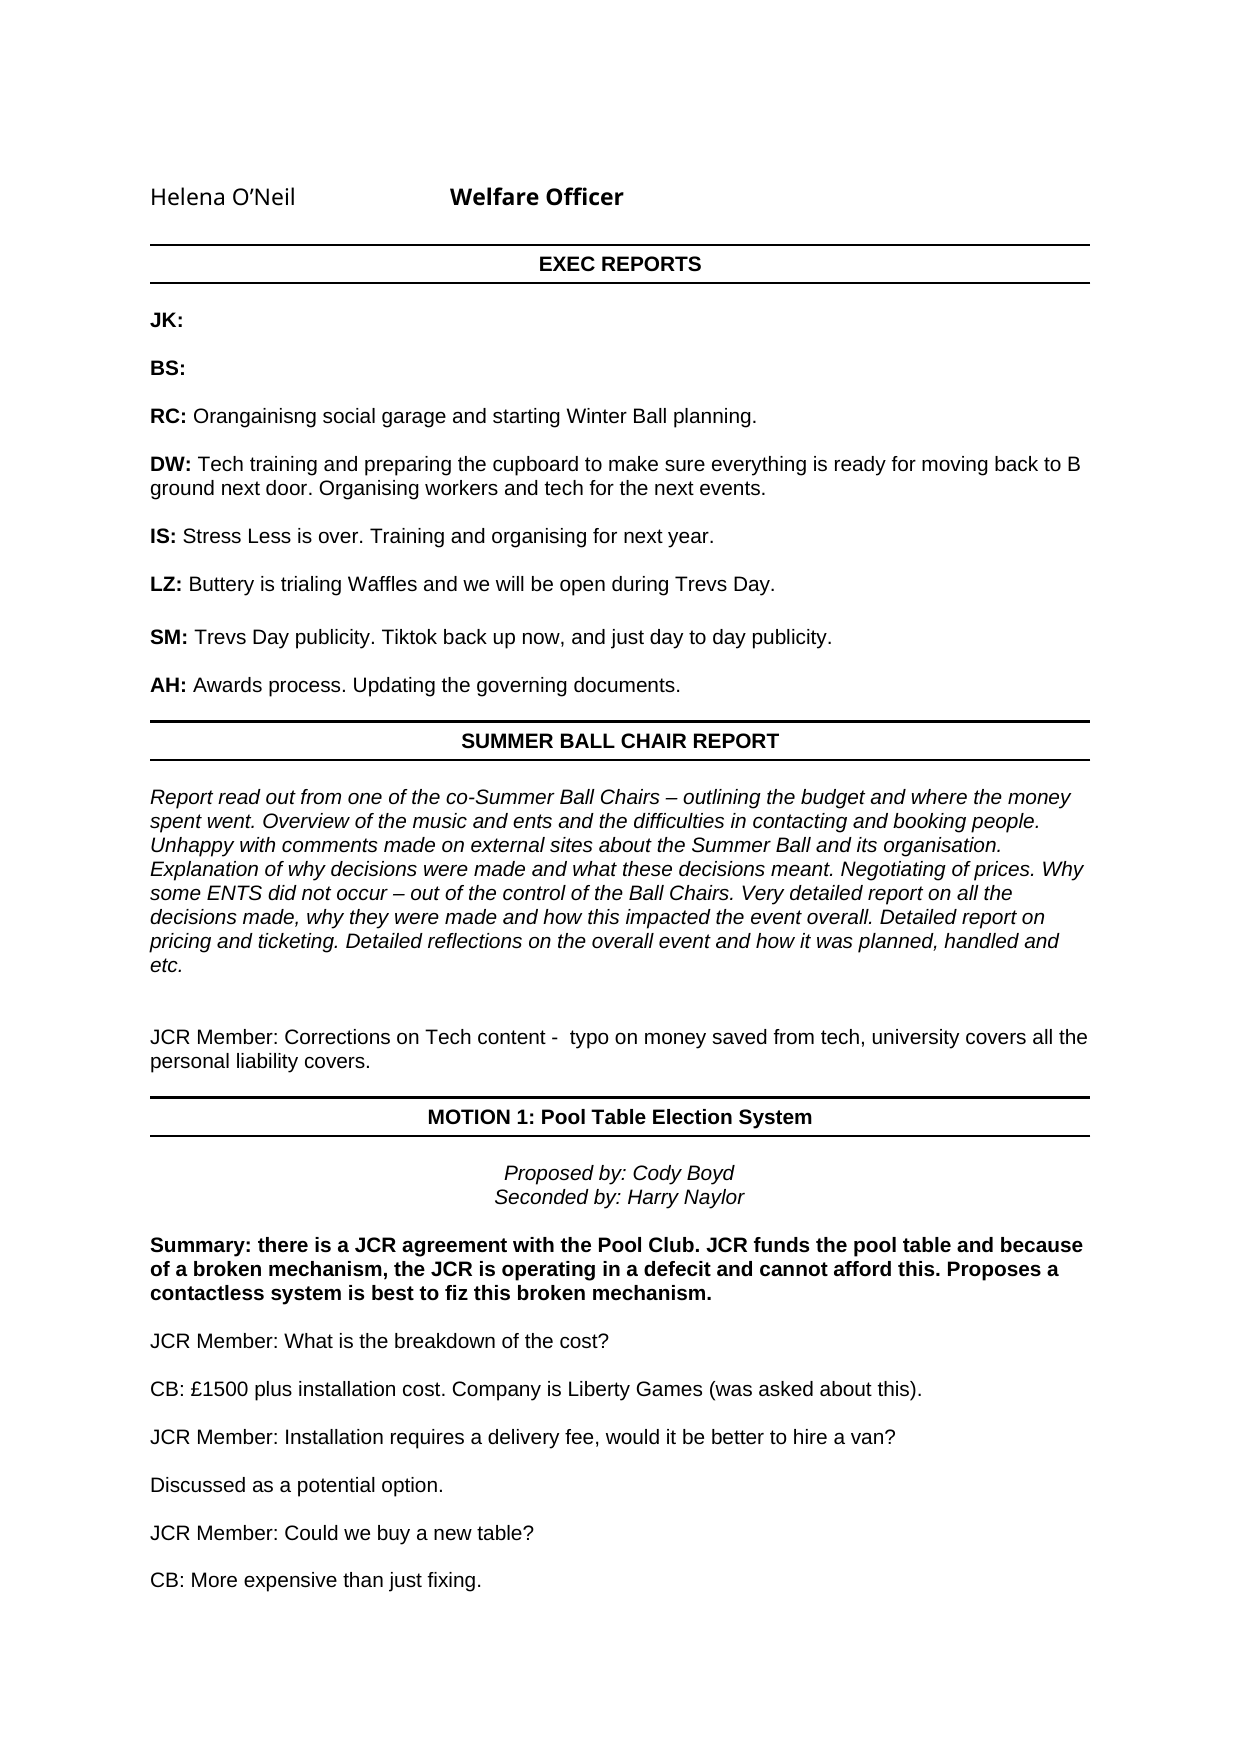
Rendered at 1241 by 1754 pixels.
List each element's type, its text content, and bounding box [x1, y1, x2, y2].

text CB: £1500 plus installation cost. Company is Liberty Games (was asked about this). [150, 1377, 1090, 1401]
text JK: [150, 308, 1090, 332]
text JCR Member: Installation requires a delivery fee, would it be better to hire a van? [150, 1424, 1090, 1448]
text JCR Member: Could we buy a new table? [150, 1520, 1090, 1544]
text IS: Stress Less is over. Training and organising for next year. [150, 524, 1090, 548]
text AH: Awards process. Updating the governing documents. [150, 672, 1090, 696]
text Helena O’Neil Welfare Officer [150, 181, 1090, 212]
text Report read out from one of the co-Summer Ball Chairs – outlining the budget and where the money spent went. Overview of the music and ents and the difficulties in contacting and booking people. Unhappy with comments made on external sites about the Summer Ball and its organisation. Explanation of why decisions were made and what these decisions meant. Negotiating of prices. Why some ENTS did not occur – out of the control of the Ball Chairs. Very detailed report on all the decisions made, why they were made and how this impacted the event overall. Detailed report on pricing and ticketing. Detailed reflections on the overall event and how it was planned, handled and etc. [150, 785, 1090, 977]
text SM: Trevs Day publicity. Tiktok back up now, and just day to day publicity. [150, 624, 1090, 648]
text EXEC REPORTS [150, 246, 1090, 282]
text DW: Tech training and preparing the cupboard to make sure everything is ready for moving back to B ground next door. Organising workers and tech for the next events. [150, 452, 1090, 500]
text Proposed by: Cody Boyd [150, 1161, 1090, 1185]
text Discussed as a potential option. [150, 1472, 1090, 1496]
text Seconded by: Harry Naylor [150, 1185, 1090, 1209]
text JCR Member: What is the breakdown of the cost? [150, 1329, 1090, 1353]
text RC: Orangainisng social garage and starting Winter Ball planning. [150, 404, 1090, 428]
text CB: More expensive than just fixing. [150, 1568, 1090, 1592]
text BS: [150, 356, 1090, 380]
text Summary: there is a JCR agreement with the Pool Club. JCR funds the pool table and because of a broken mechanism, the JCR is operating in a defecit and cannot afford this. Proposes a contactless system is best to fiz this broken mechanism. [150, 1233, 1090, 1305]
text MOTION 1: Pool Table Election System [150, 1099, 1090, 1135]
text SUMMER BALL CHAIR REPORT [150, 723, 1090, 759]
text LZ: Buttery is trialing Waffles and we will be open during Trevs Day. [150, 572, 1090, 624]
text JCR Member: Corrections on Tech content - typo on money saved from tech, university covers all the personal liability covers. [150, 1024, 1090, 1072]
